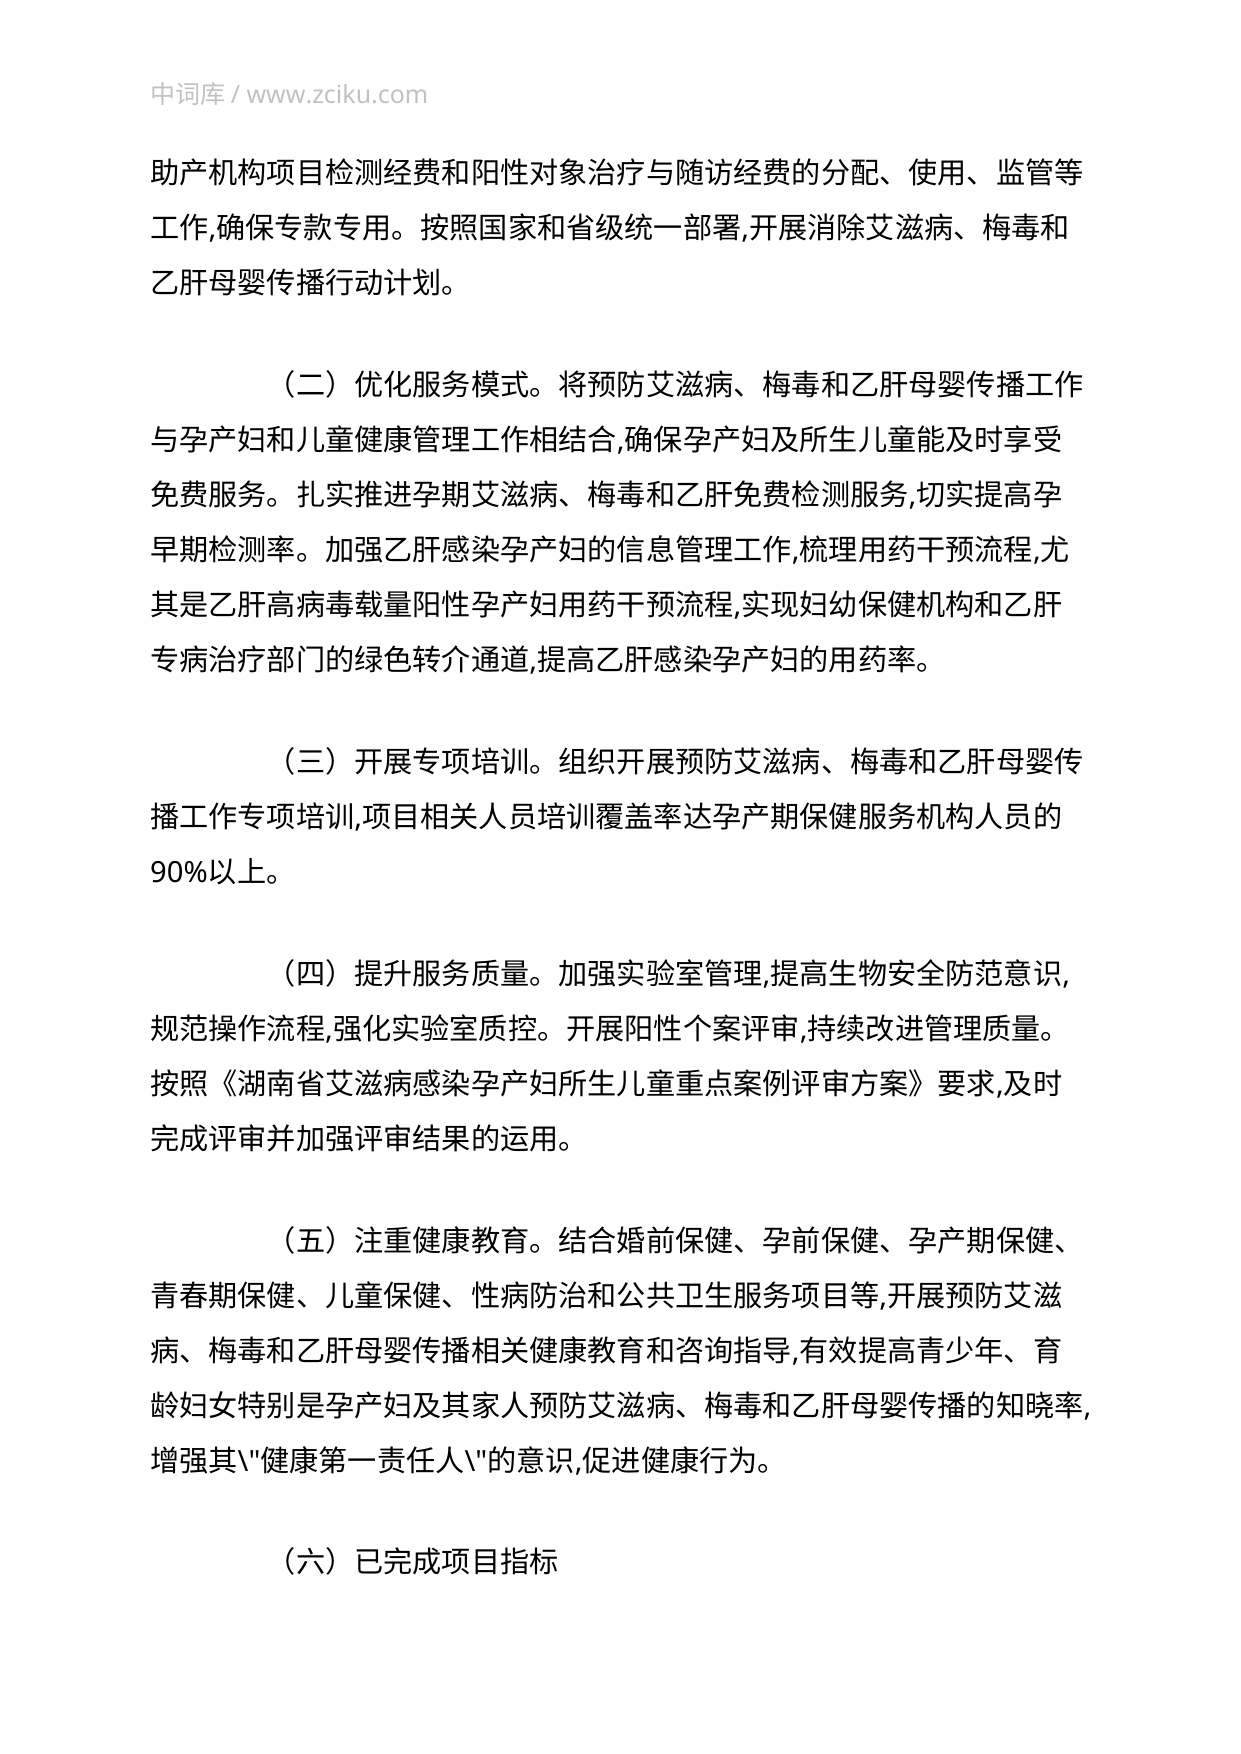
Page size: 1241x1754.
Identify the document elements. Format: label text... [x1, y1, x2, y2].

text （四）提升服务质量。加强实验室管理,提高生物安全防范意识,规范操作流程,强化实验室质控。开展阳性个案评审,持续改进管理质量。按照《湖南省艾滋病感染孕产妇所生儿童重点案例评审方案》要求,及时完成评审并加强评审结果的运用。 [150, 950, 1090, 1158]
text （五）注重健康教育。结合婚前保健、孕前保健、孕产期保健、青春期保健、儿童保健、性病防治和公共卫生服务项目等,开展预防艾滋病、梅毒和乙肝母婴传播相关健康教育和咨询指导,有效提高青少年、育龄妇女特别是孕产妇及其家人预防艾滋病、梅毒和乙肝母婴传播的知晓率,增强其\"健康第一责任人\"的意识,促进健康行为。 [150, 1217, 1090, 1479]
text （三）开展专项培训。组织开展预防艾滋病、梅毒和乙肝母婴传播工作专项培训,项目相关人员培训覆盖率达孕产期保健服务机构人员的90%以上。 [150, 738, 1090, 891]
text （六）已完成项目指标 [150, 1539, 1090, 1581]
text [150, 150, 1090, 302]
text （二）优化服务模式。将预防艾滋病、梅毒和乙肝母婴传播工作与孕产妇和儿童健康管理工作相结合,确保孕产妇及所生儿童能及时享受免费服务。扎实推进孕期艾滋病、梅毒和乙肝免费检测服务,切实提高孕早期检测率。加强乙肝感染孕产妇的信息管理工作,梳理用药干预流程,尤其是乙肝高病毒载量阳性孕产妇用药干预流程,实现妇幼保健机构和乙肝专病治疗部门的绿色转介通道,提高乙肝感染孕产妇的用药率。 [150, 362, 1090, 679]
